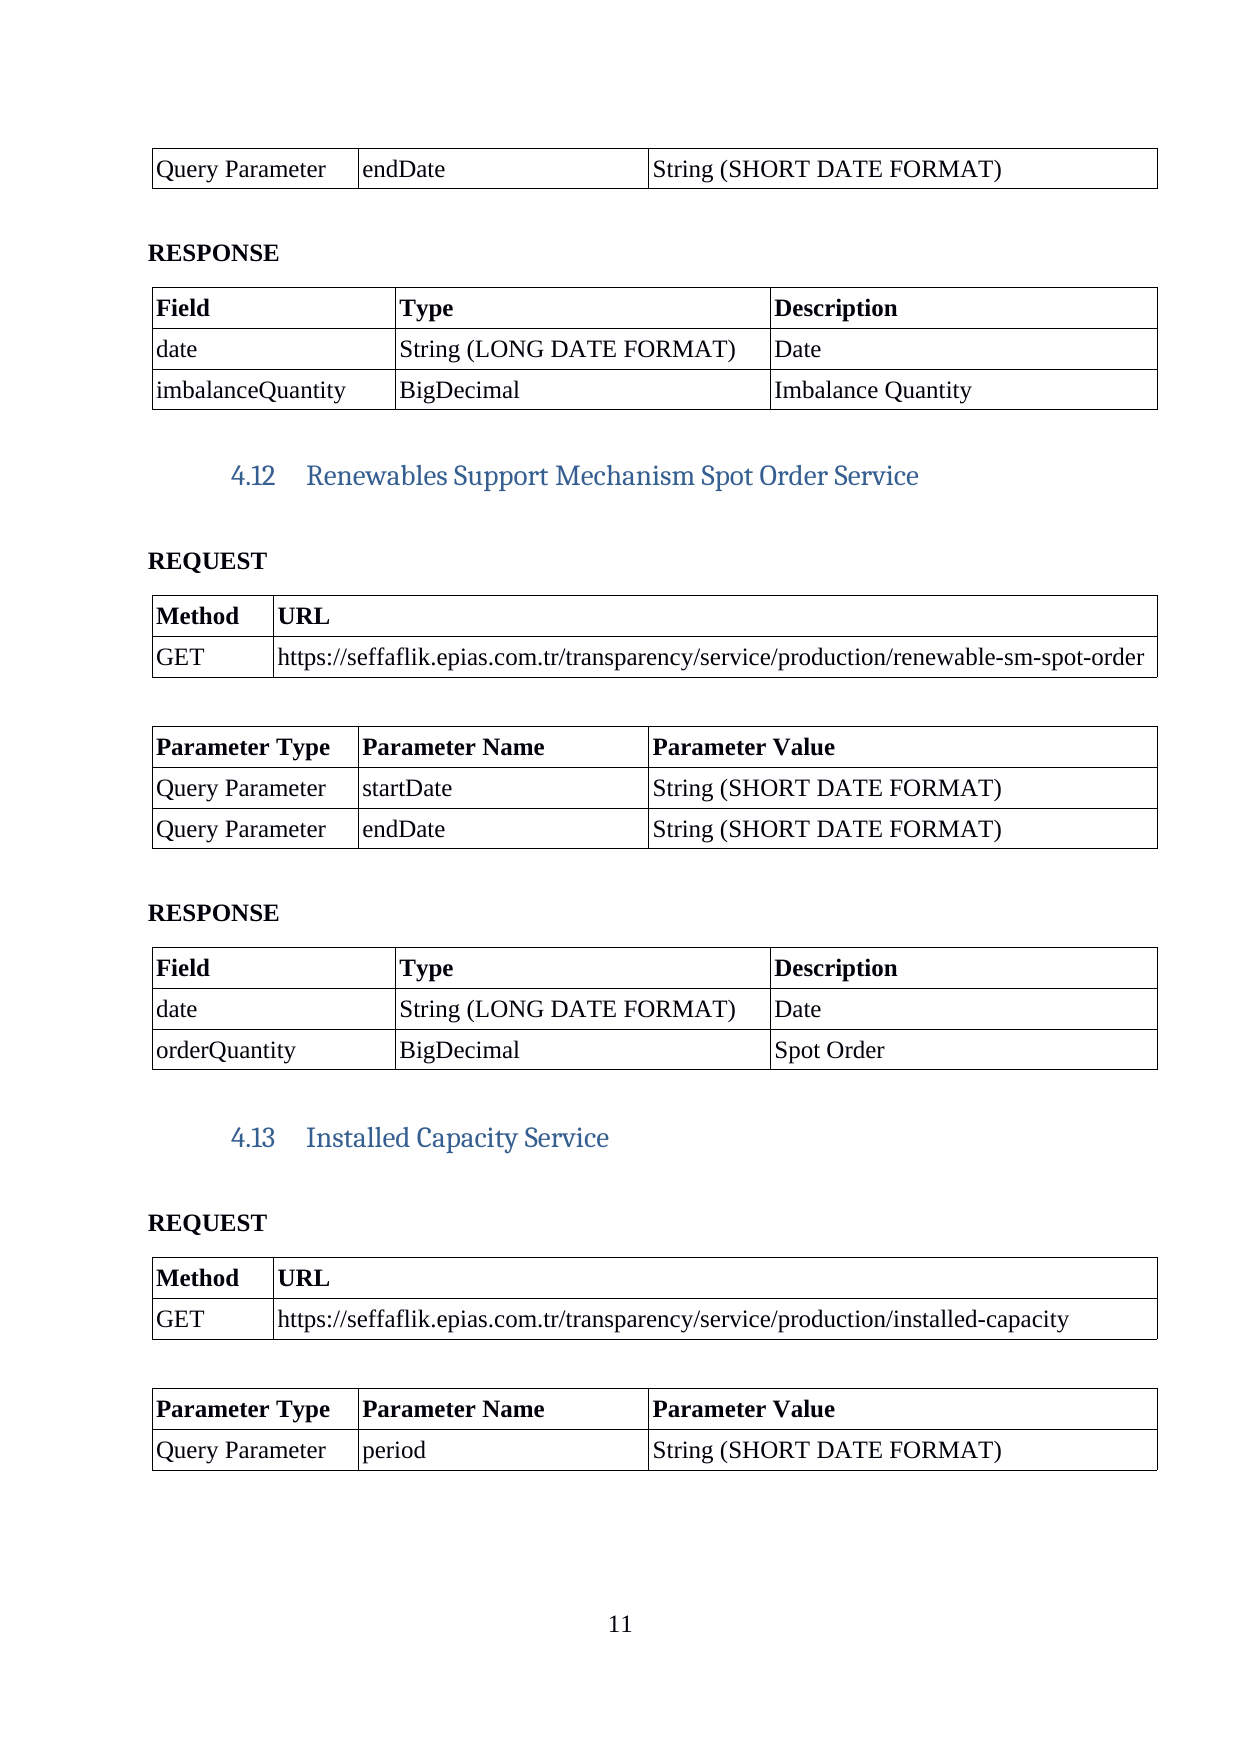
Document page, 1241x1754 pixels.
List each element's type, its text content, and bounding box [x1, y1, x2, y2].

subtitle Installed Capacity Service [231, 1121, 1093, 1154]
table_cell Imbalance Quantity [771, 370, 1157, 409]
table_cell String (SHORT DATE FORMAT) [649, 1430, 1157, 1470]
table_header Parameter Name [359, 727, 648, 767]
subtitle Renewables Support Mechanism Spot Order Service [231, 459, 1093, 492]
table_header Field [153, 948, 395, 988]
table_cell String (LONG DATE FORMAT) [396, 989, 770, 1028]
table_cell Query Parameter [153, 1430, 358, 1470]
table_header Type [396, 948, 770, 988]
table_cell GET [153, 1299, 273, 1339]
table_cell orderQuantity [153, 1030, 395, 1069]
table_header Method [153, 596, 273, 636]
table_cell https://seffaflik.epias.com.tr/transparency/service/production/renewable-sm-spot-order [274, 637, 1157, 677]
table_header Method [153, 1258, 273, 1298]
table_header Parameter Value [649, 1389, 1157, 1429]
table_header URL [274, 1258, 1157, 1298]
table_header Description [771, 948, 1157, 988]
table_header Parameter Type [153, 727, 358, 767]
table_cell String (SHORT DATE FORMAT) [649, 809, 1157, 848]
table_cell Date [771, 329, 1157, 368]
table_header Parameter Name [359, 1389, 648, 1429]
table_header Type [396, 288, 770, 328]
table_cell BigDecimal [396, 1030, 770, 1069]
table_cell Query Parameter [153, 149, 358, 188]
text REQUEST [148, 1208, 1093, 1237]
table_cell String (SHORT DATE FORMAT) [649, 768, 1157, 808]
table_header Parameter Value [649, 727, 1157, 767]
table_cell Spot Order [771, 1030, 1157, 1069]
table_cell imbalanceQuantity [153, 370, 395, 409]
table_header Field [153, 288, 395, 328]
table_cell https://seffaflik.epias.com.tr/transparency/service/production/installed-capacity [274, 1299, 1157, 1339]
table_cell date [153, 989, 395, 1028]
table_header URL [274, 596, 1157, 636]
table_cell Query Parameter [153, 768, 358, 808]
text REQUEST [148, 546, 1093, 575]
table_cell date [153, 329, 395, 368]
table_cell endDate [359, 149, 648, 188]
table_cell endDate [359, 809, 648, 848]
table_cell String (LONG DATE FORMAT) [396, 329, 770, 368]
table_cell Date [771, 989, 1157, 1028]
table_cell period [359, 1430, 648, 1470]
table_cell GET [153, 637, 273, 677]
table_cell startDate [359, 768, 648, 808]
table_cell Query Parameter [153, 809, 358, 848]
table_header Description [771, 288, 1157, 328]
text RESPONSE [148, 238, 1093, 267]
table_header Parameter Type [153, 1389, 358, 1429]
text RESPONSE [148, 898, 1093, 927]
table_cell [649, 149, 1157, 188]
table_cell BigDecimal [396, 370, 770, 409]
